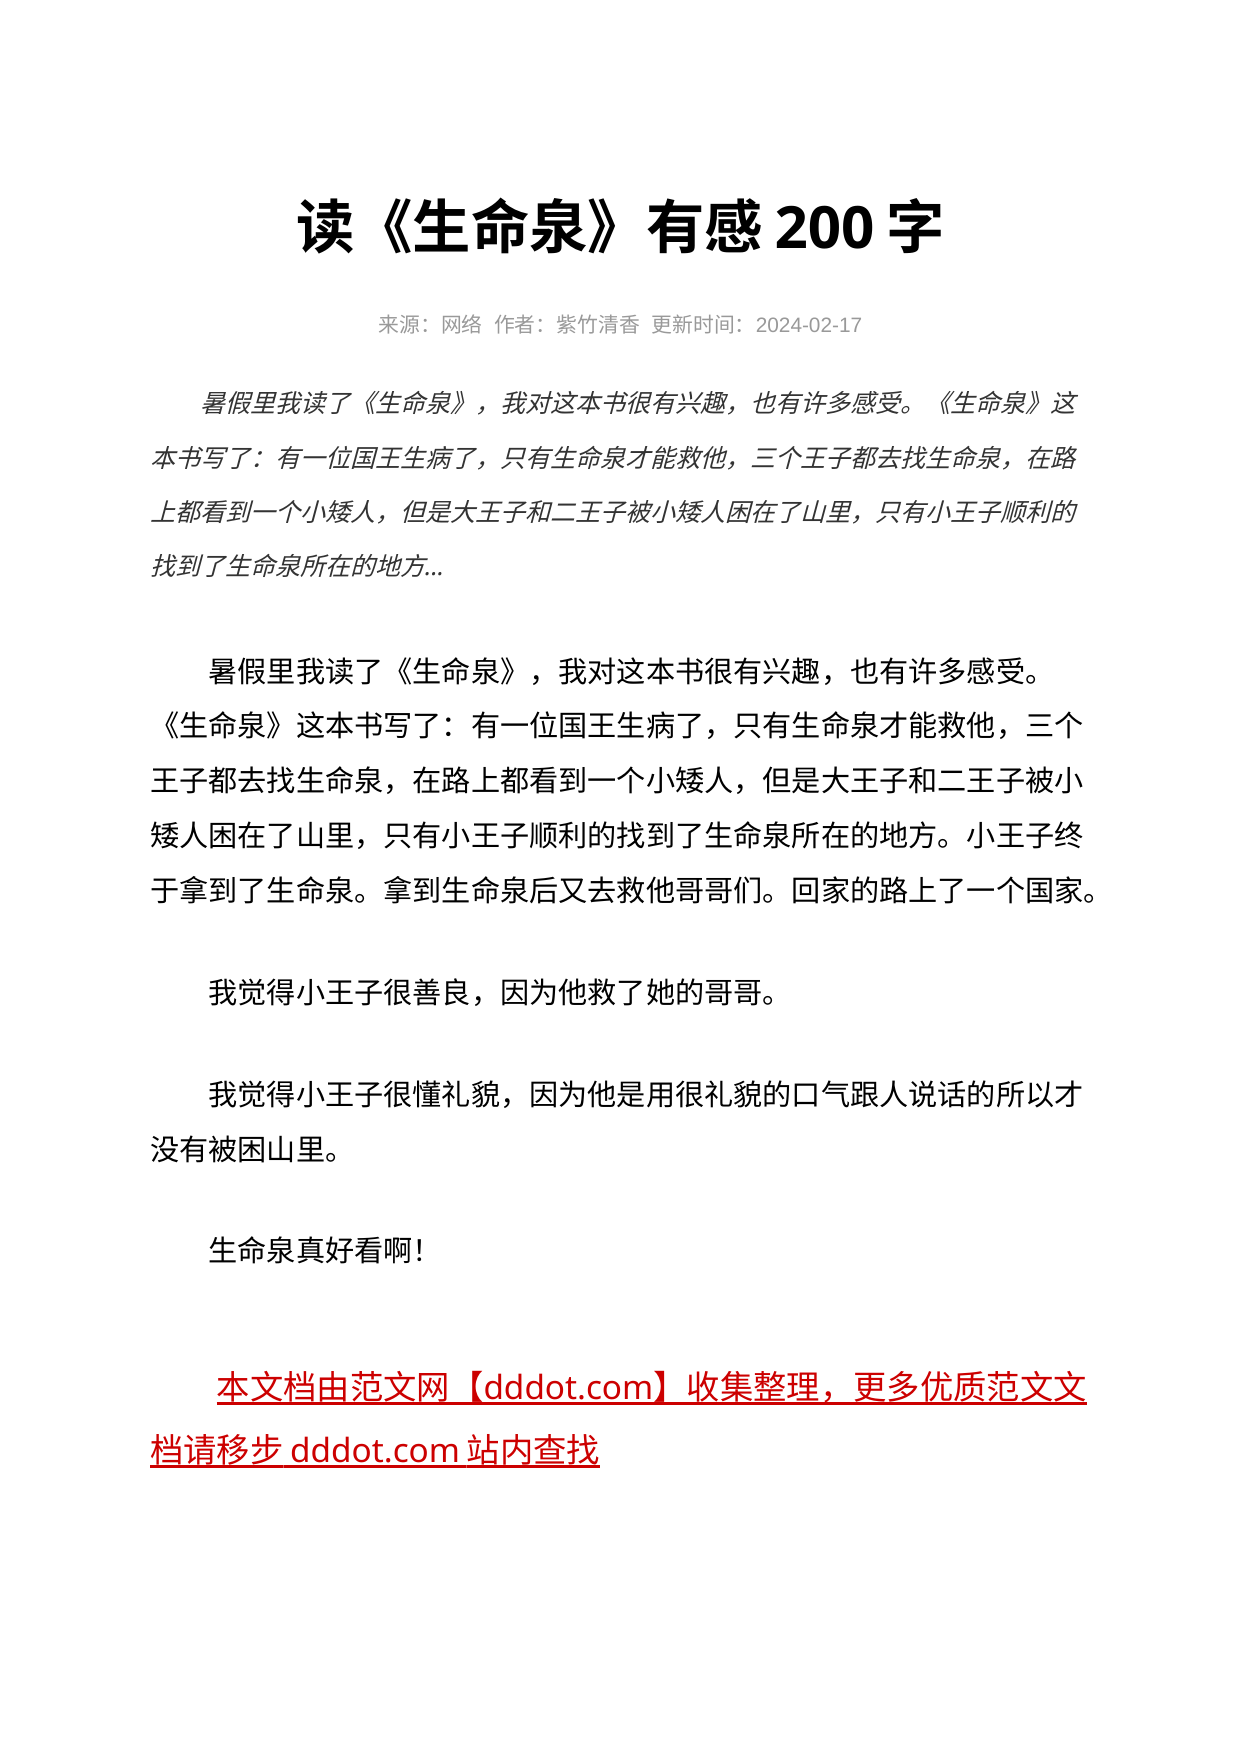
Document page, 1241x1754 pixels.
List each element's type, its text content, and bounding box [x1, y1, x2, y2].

subtitle 读《生命泉》有感200字 [150, 181, 1090, 266]
text 我觉得小王子很善良，因为他救了她的哥哥。 [150, 969, 1090, 1012]
text 暑假里我读了《生命泉》，我对这本书很有兴趣，也有许多感受。《生命泉》这本书写了：有一位国王生病了，只有生命泉才能救他，三个王子都去找生命泉，在路上都看到一个小矮人，但是大王子和二王子被小矮人困在了山里，只有小王子顺利的找到了生命泉所在的地方... [150, 384, 1090, 583]
text 本文档由范文网【dddot.com】收集整理，更多优质范文文档请移步dddot.com站内查找 [150, 1361, 1090, 1472]
text 来源：网络 作者：紫竹清香 更新时间：2024-02-17 [150, 313, 1090, 337]
text 生命泉真好看啊！ [150, 1228, 1090, 1270]
text 我觉得小王子很懂礼貌，因为他是用很礼貌的口气跟人说话的所以才没有被困山里。 [150, 1071, 1090, 1168]
text 暑假里我读了《生命泉》，我对这本书很有兴趣，也有许多感受。《生命泉》这本书写了：有一位国王生病了，只有生命泉才能救他，三个王子都去找生命泉，在路上都看到一个小矮人，但是大王子和二王子被小矮人困在了山里，只有小王子顺利的找到了生命泉所在的地方。小王子终于拿到了生命泉。拿到生命泉后又去救他哥哥们。回家的路上了一个国家。 [150, 648, 1090, 910]
